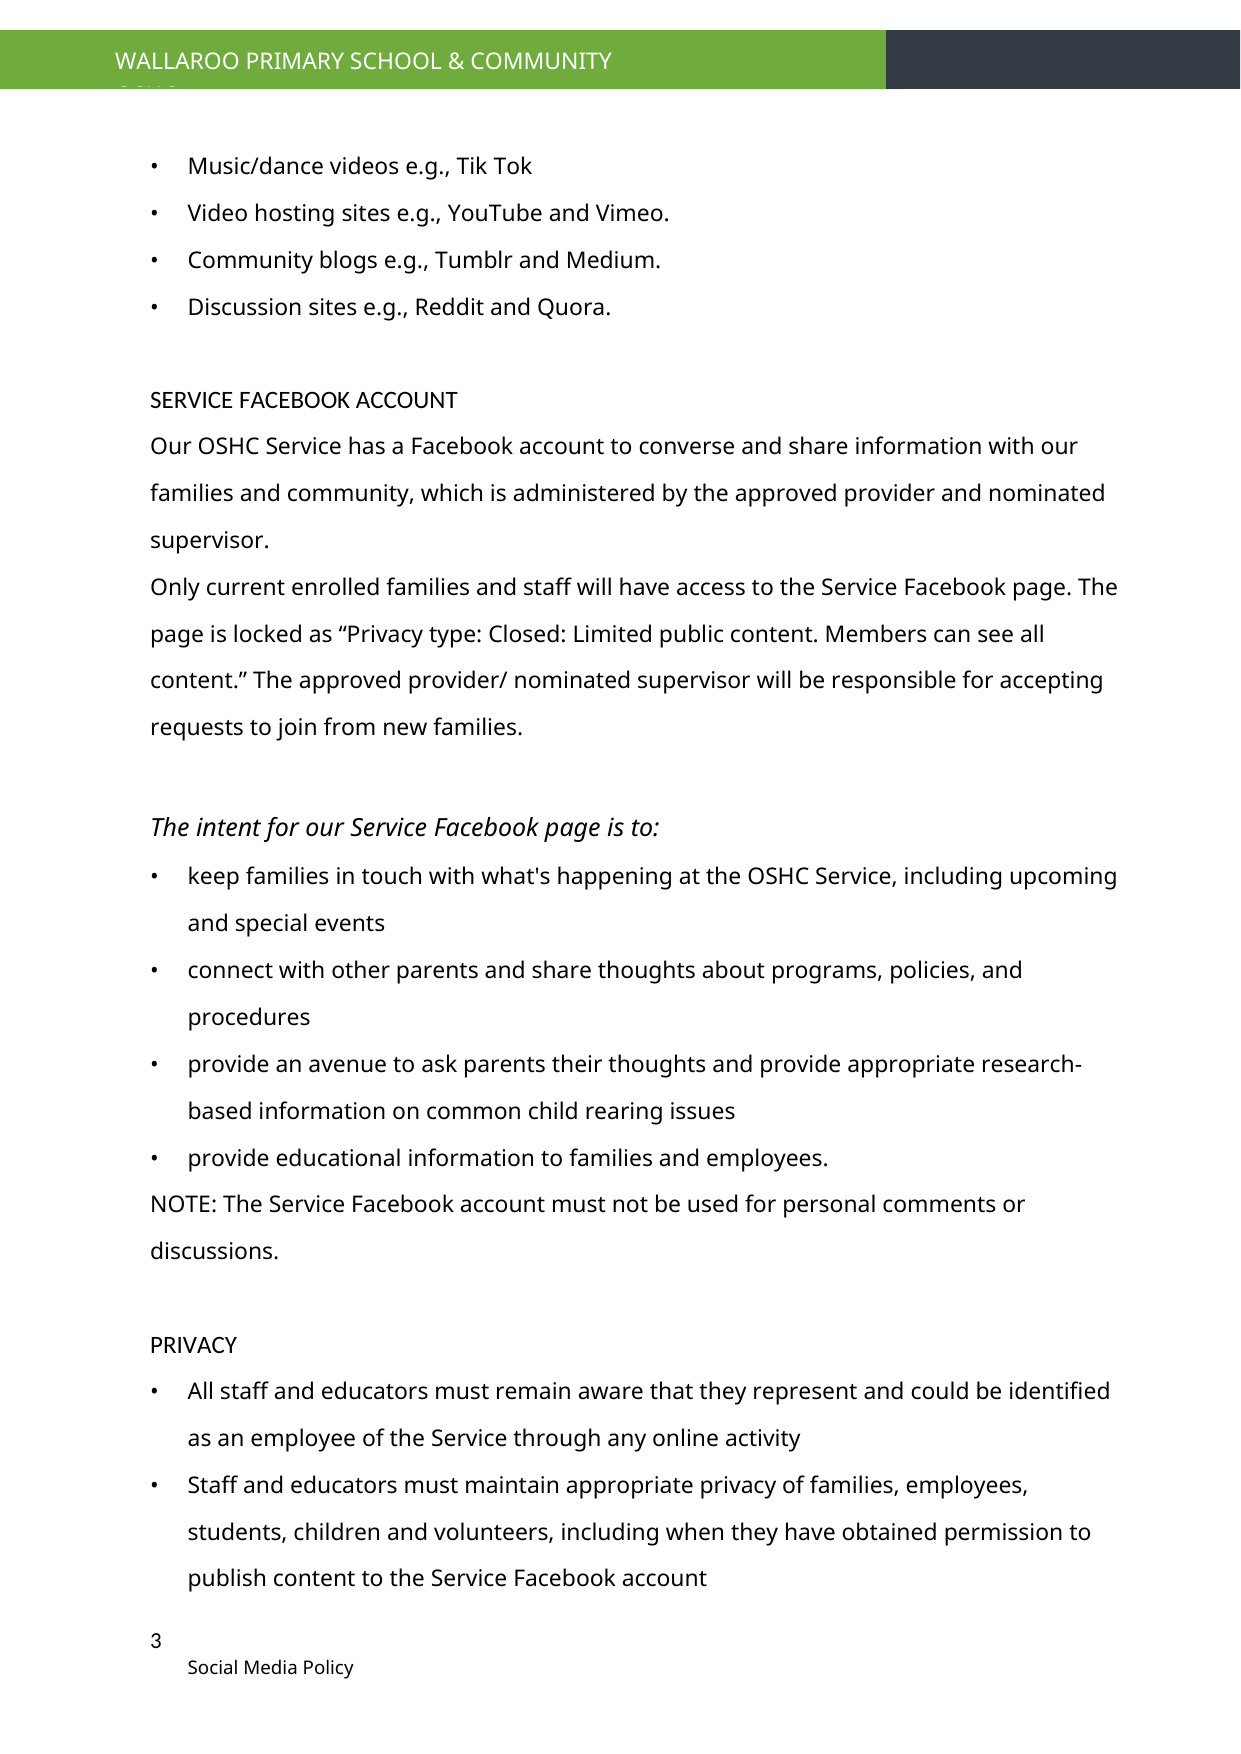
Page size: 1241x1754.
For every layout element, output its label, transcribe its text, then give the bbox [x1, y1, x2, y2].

list All staff and educators must remain aware that they represent and could be identified as an employee of the Service through any online activity [150, 1375, 1122, 1453]
text Only current enrolled families and staff will have access to the Service Facebook page. The page is locked as “Privacy type: Closed: Limited public content. Members can see all content.” The approved provider/ nominated supervisor will be responsible for accepting requests to join from new families. [150, 571, 1122, 743]
list connect with other parents and share thoughts about programs, policies, and procedures [150, 954, 1122, 1032]
list Discussion sites e.g., Reddit and Quora. [150, 291, 1122, 322]
list Video hosting sites e.g., YouTube and Vimeo. [150, 197, 1122, 228]
text Our OSHC Service has a Facebook account to converse and share information with our families and community, which is administered by the approved provider and nominated supervisor. [150, 430, 1122, 555]
text PRIVACY [150, 1329, 1122, 1359]
list Community blogs e.g., Tumblr and Medium. [150, 244, 1122, 275]
text SERVICE FACEBOOK ACCOUNT [150, 384, 1122, 415]
text The intent for our Service Facebook page is to: [150, 809, 1122, 843]
text NOTE: The Service Facebook account must not be used for personal comments or discussions. [150, 1188, 1122, 1267]
list keep families in touch with what's happening at the OSHC Service, including upcoming and special events [150, 860, 1122, 938]
list provide educational information to families and employees. [150, 1142, 1122, 1173]
list provide an avenue to ask parents their thoughts and provide appropriate research-based information on common child rearing issues [150, 1048, 1122, 1126]
list Music/dance videos e.g., Tik Tok [150, 150, 1122, 181]
list Staff and educators must maintain appropriate privacy of families, employees, students, children and volunteers, including when they have obtained permission to publish content to the Service Facebook account [150, 1468, 1122, 1593]
